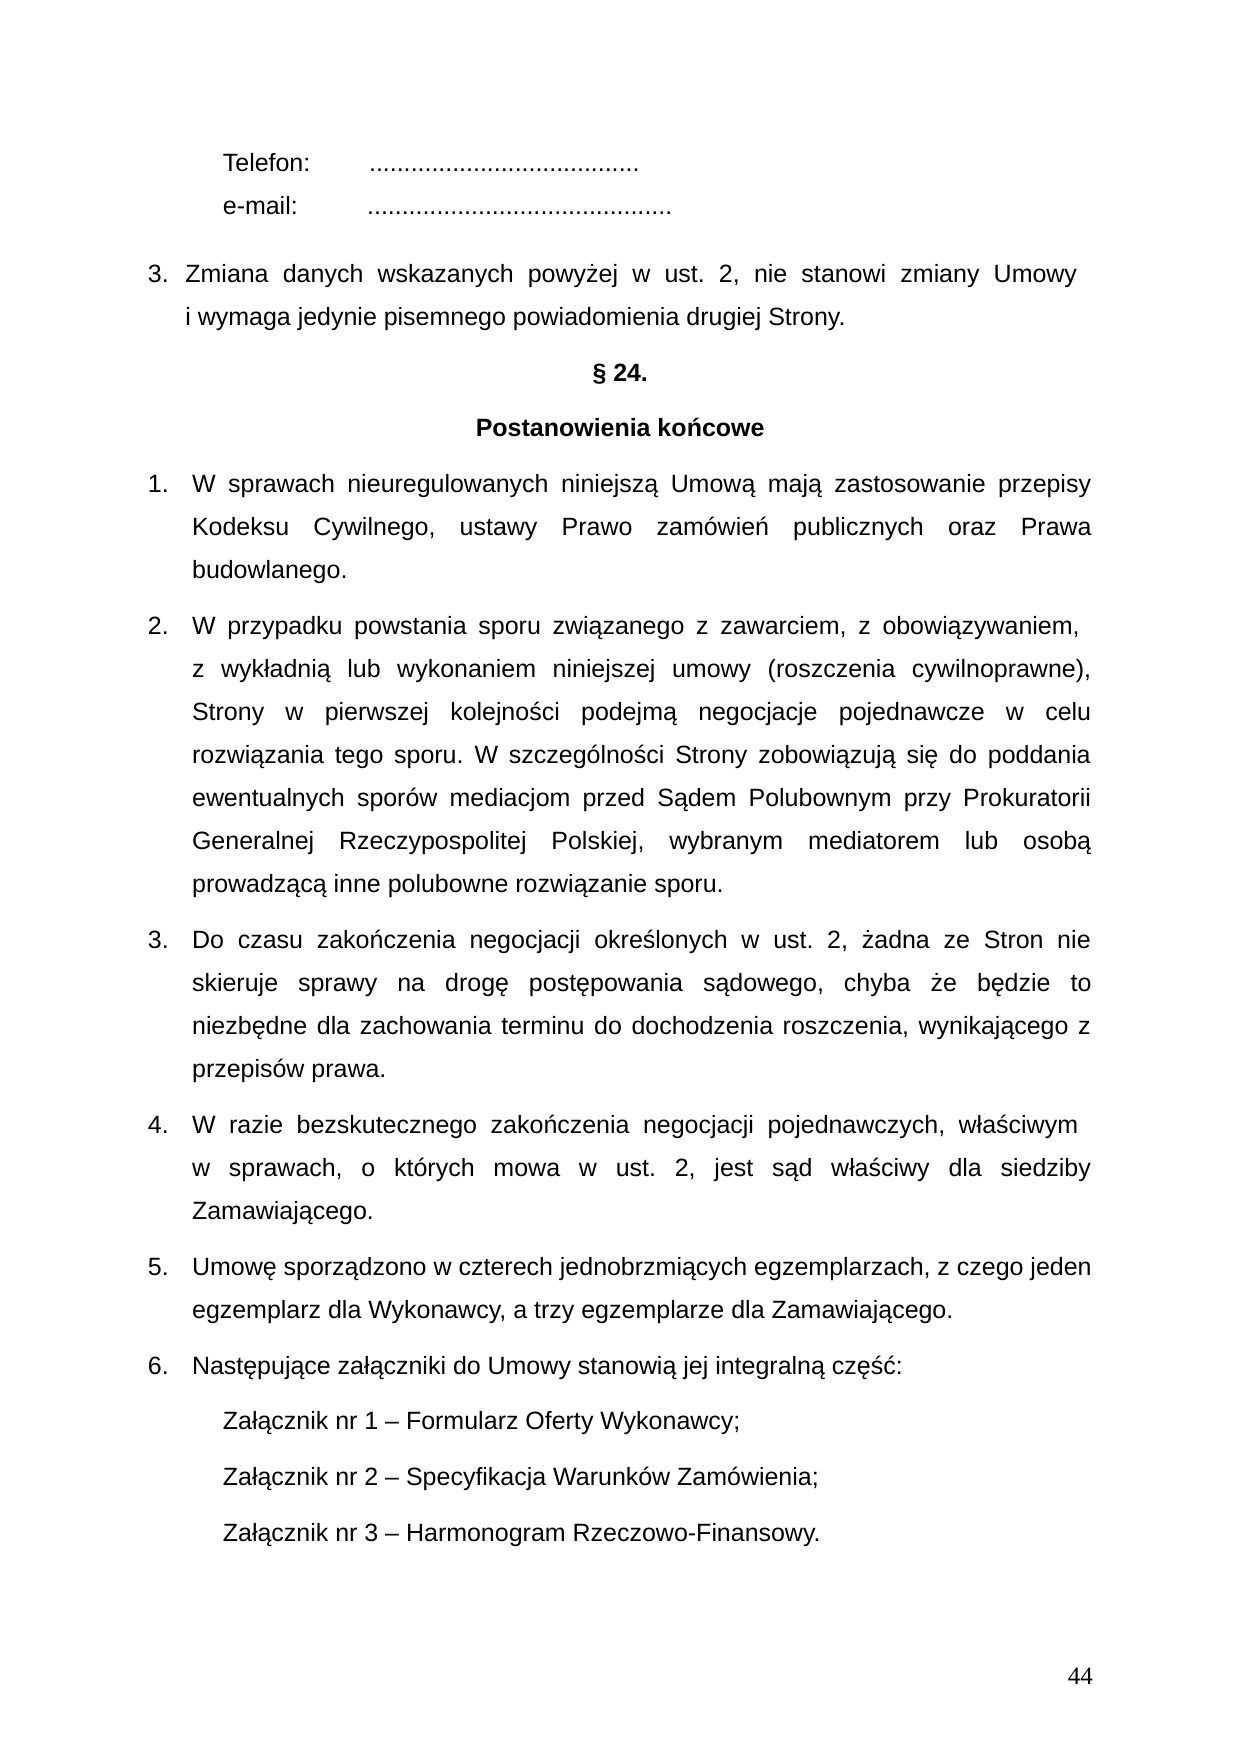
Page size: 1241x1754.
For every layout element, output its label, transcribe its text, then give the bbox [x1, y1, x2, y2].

text Załącznik nr 2 – Specyfikacja Warunków Zamówienia; [223, 1462, 1093, 1491]
text Załącznik nr 3 – Harmonogram Rzeczowo-Finansowy. [223, 1518, 1093, 1546]
list Do czasu zakończenia negocjacji określonych w ust. 2, żadna ze Stron nie skieruje sprawy na drogę postępowania sądowego, chyba że będzie to niezbędne dla zachowania terminu do dochodzenia roszczenia, wynikającego z przepisów prawa. [148, 925, 1093, 1083]
subtitle § 24. [148, 358, 1093, 386]
text Telefon: ....................................... [223, 148, 1093, 176]
list W sprawach nieuregulowanych niniejszą Umową mają zastosowanie przepisy Kodeksu Cywilnego, ustawy Prawo zamówień publicznych oraz Prawa budowlanego. [148, 469, 1093, 584]
list Zmiana danych wskazanych powyżej w ust. 2, nie stanowi zmiany Umowy i wymaga jedynie pisemnego powiadomienia drugiej Strony. [148, 259, 1093, 331]
list W przypadku powstania sporu związanego z zawarciem, z obowiązywaniem, z wykładnią lub wykonaniem niniejszej umowy (roszczenia cywilnoprawne), Strony w pierwszej kolejności podejmą negocjacje pojednawcze w celu rozwiązania tego sporu. W szczególności Strony zobowiązują się do poddania ewentualnych sporów mediacjom przed Sądem Polubownym przy Prokuratorii Generalnej Rzeczypospolitej Polskiej, wybranym mediatorem lub osobą prowadzącą inne polubowne rozwiązanie sporu. [148, 611, 1093, 898]
list Następujące załączniki do Umowy stanowią jej integralną część: [148, 1351, 1093, 1379]
list W razie bezskutecznego zakończenia negocjacji pojednawczych, właściwym w sprawach, o których mowa w ust. 2, jest sąd właściwy dla siedziby Zamawiającego. [148, 1110, 1093, 1225]
text Załącznik nr 1 – Formularz Oferty Wykonawcy; [223, 1406, 1093, 1435]
text Postanowienia końcowe [148, 413, 1093, 442]
text e-mail: ............................................ [223, 191, 1093, 219]
list Umowę sporządzono w czterech jednobrzmiących egzemplarzach, z czego jeden egzemplarz dla Wykonawcy, a trzy egzemplarze dla Zamawiającego. [148, 1252, 1093, 1324]
